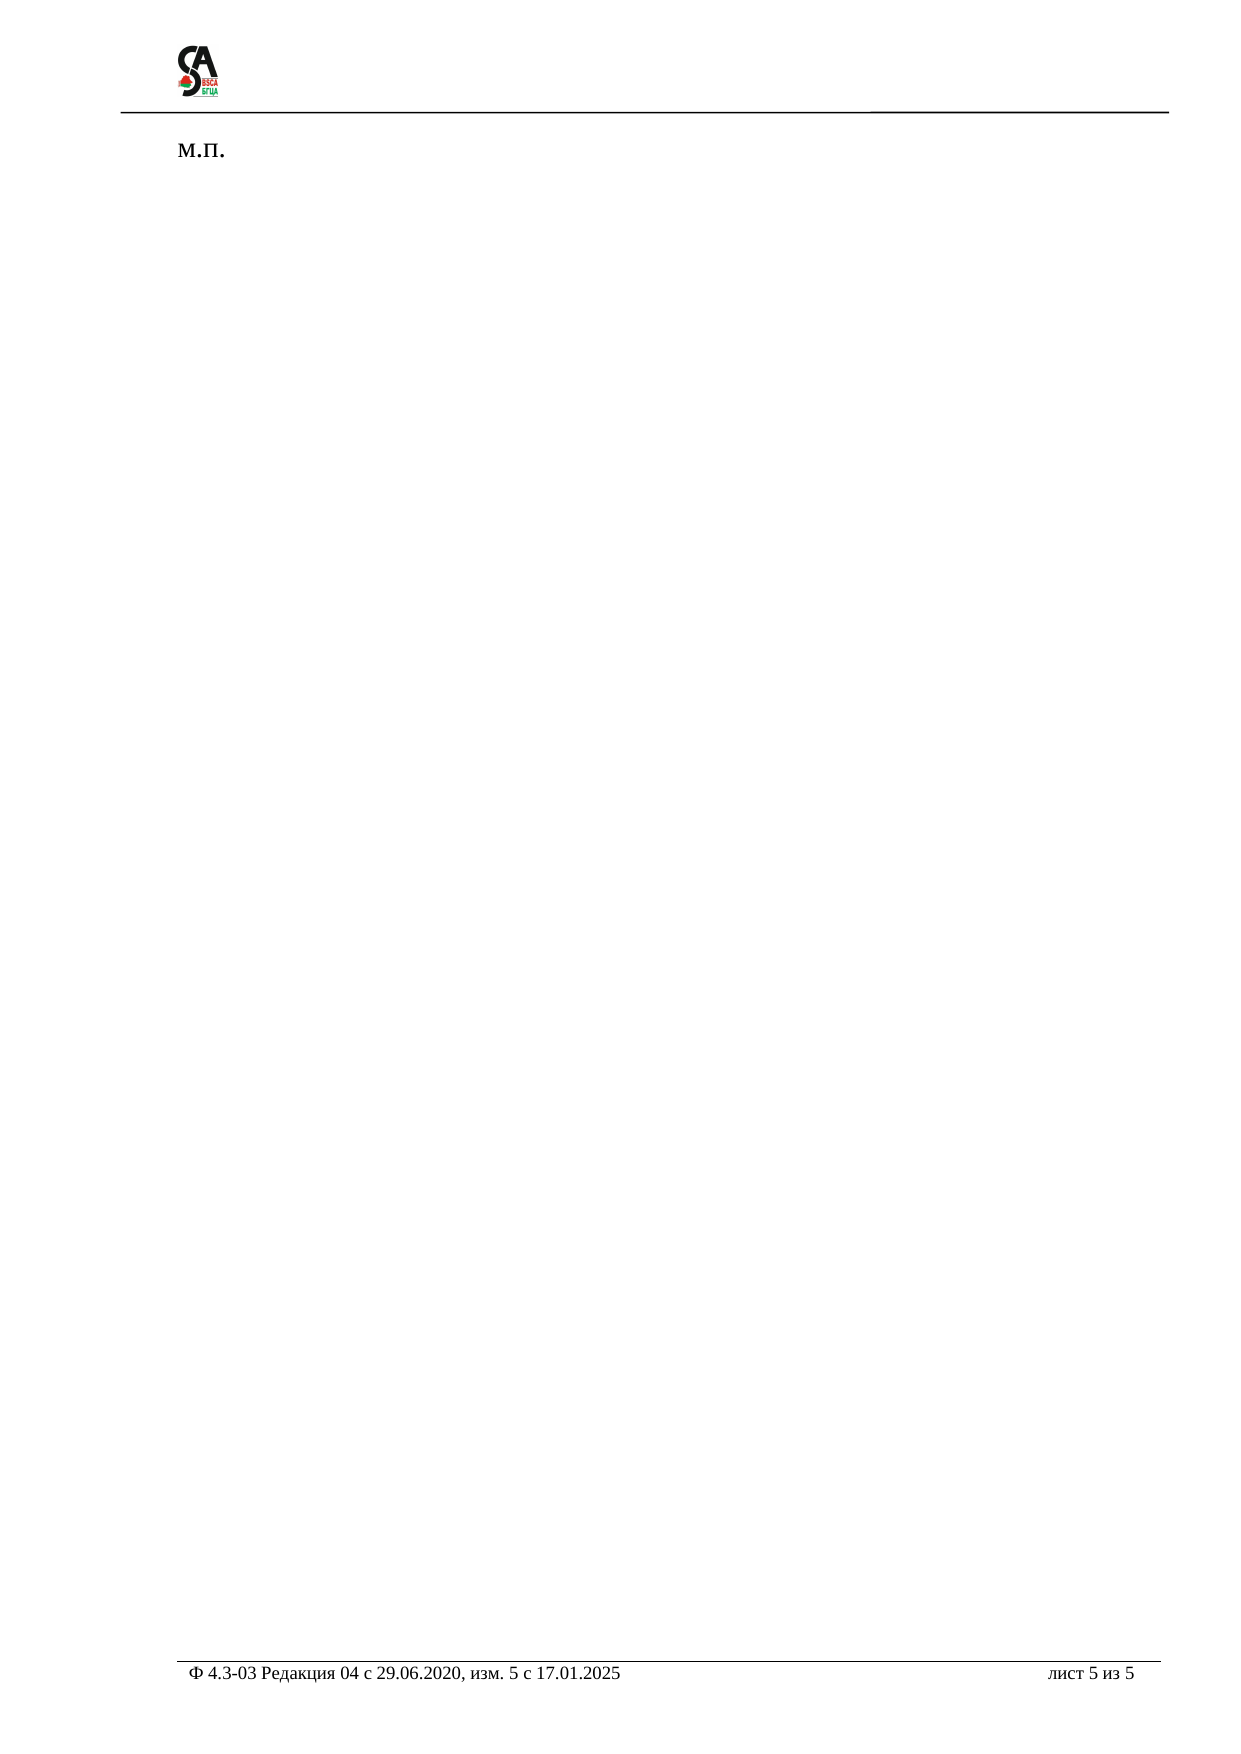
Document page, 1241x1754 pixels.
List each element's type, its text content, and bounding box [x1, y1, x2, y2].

list м.п. [177, 130, 1181, 163]
picture [177, 44, 219, 97]
